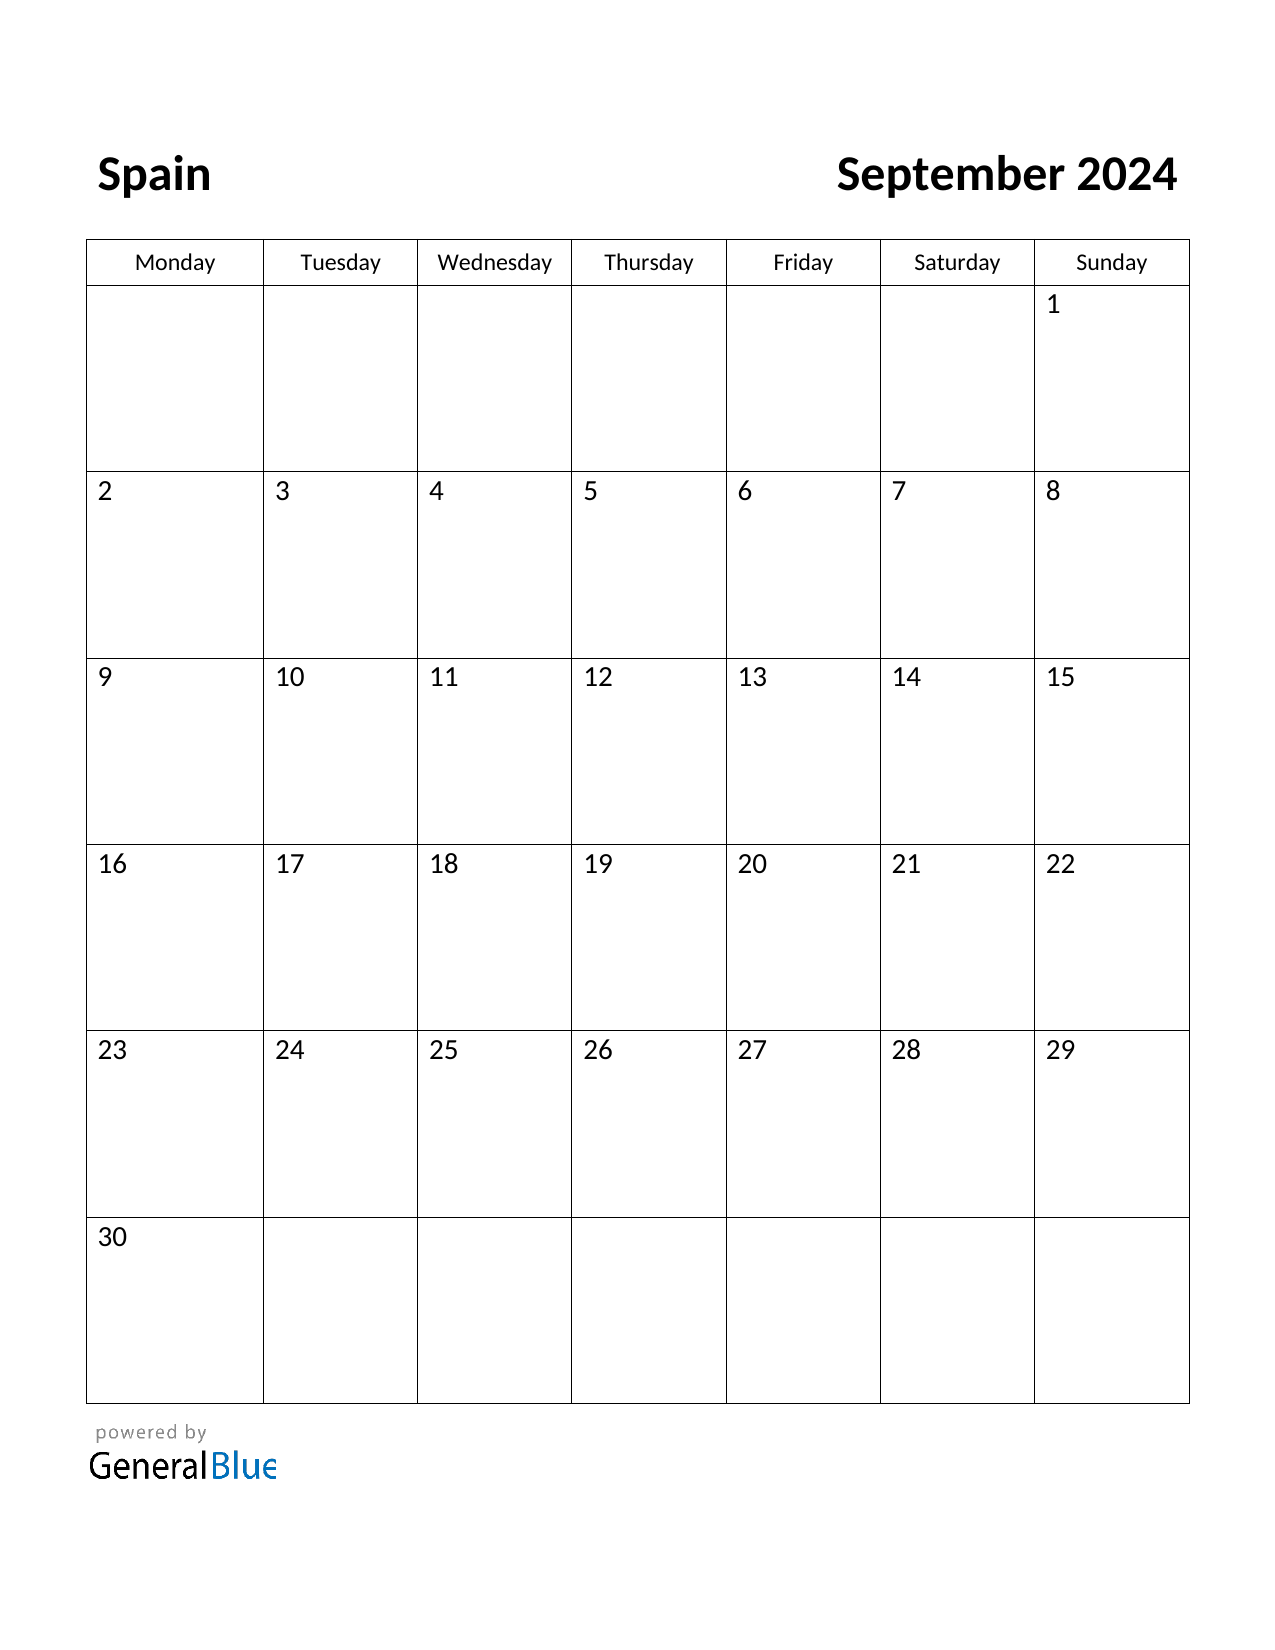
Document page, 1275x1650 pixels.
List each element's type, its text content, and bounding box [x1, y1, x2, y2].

table_cell 3 [264, 472, 417, 504]
table_cell [727, 286, 880, 318]
table_header September 2024 [572, 105, 1189, 239]
table_cell [264, 1250, 417, 1403]
table_cell [572, 878, 726, 1030]
table_cell [881, 318, 1034, 471]
table_cell [264, 691, 417, 844]
table_cell [418, 505, 571, 657]
table_cell [881, 691, 1034, 844]
table_cell [87, 505, 263, 657]
table_cell 11 [418, 659, 571, 691]
table_cell [881, 1218, 1034, 1250]
table_cell 10 [264, 659, 417, 691]
table_cell [418, 878, 571, 1030]
table_cell 1 [1035, 286, 1189, 318]
table_cell Thursday [572, 240, 726, 284]
table_cell [572, 1250, 726, 1403]
table_cell [727, 1250, 880, 1403]
table_cell [881, 1064, 1034, 1217]
table_cell 4 [418, 472, 571, 504]
table_cell 25 [418, 1031, 571, 1064]
table_cell [418, 691, 571, 844]
table_cell [87, 1250, 263, 1403]
table_cell [264, 318, 417, 471]
table_cell 26 [572, 1031, 726, 1064]
table_cell [881, 286, 1034, 318]
table_cell Tuesday [264, 240, 417, 284]
table_cell 30 [87, 1218, 263, 1250]
table_cell 5 [572, 472, 726, 504]
picture [88, 1421, 276, 1484]
table_cell 15 [1035, 659, 1189, 691]
table_cell [1035, 318, 1189, 471]
table_cell 2 [87, 472, 263, 504]
table_cell [87, 691, 263, 844]
table_cell [881, 1250, 1034, 1403]
table_cell [881, 505, 1034, 657]
table_cell [87, 286, 263, 318]
table_cell Monday [87, 240, 263, 284]
table_cell [1035, 1250, 1189, 1403]
table_cell 13 [727, 659, 880, 691]
table_cell [264, 286, 417, 318]
table_cell 16 [87, 845, 263, 877]
table_cell 6 [727, 472, 880, 504]
table_cell [727, 318, 880, 471]
table_cell [727, 878, 880, 1030]
table_cell [1035, 505, 1189, 657]
table_cell 18 [418, 845, 571, 877]
table_cell [1035, 691, 1189, 844]
table_cell 7 [881, 472, 1034, 504]
table_cell [418, 286, 571, 318]
table_cell [418, 318, 571, 471]
table_cell [264, 878, 417, 1030]
table_cell [572, 1064, 726, 1217]
table_cell 19 [572, 845, 726, 877]
table_cell Sunday [1035, 240, 1189, 284]
table_cell Wednesday [418, 240, 571, 284]
table_cell 22 [1035, 845, 1189, 877]
table_cell [264, 505, 417, 657]
table_cell Saturday [881, 240, 1034, 284]
table_cell [418, 1064, 571, 1217]
table_cell Friday [727, 240, 880, 284]
table_cell 27 [727, 1031, 880, 1064]
table_cell [1035, 1218, 1189, 1250]
table_cell [727, 505, 880, 657]
table_cell 8 [1035, 472, 1189, 504]
table_cell 23 [87, 1031, 263, 1064]
table_cell [418, 1218, 571, 1250]
table_cell [87, 1064, 263, 1217]
table_cell [572, 691, 726, 844]
table_cell [1035, 1064, 1189, 1217]
table_cell 12 [572, 659, 726, 691]
table_cell [727, 691, 880, 844]
table_cell [727, 1064, 880, 1217]
table_cell 17 [264, 845, 417, 877]
table_cell [572, 1218, 726, 1250]
table_cell [418, 1250, 571, 1403]
table_cell [881, 878, 1034, 1030]
table_cell [572, 318, 726, 471]
table_cell 21 [881, 845, 1034, 877]
table_cell 20 [727, 845, 880, 877]
table_cell [572, 505, 726, 657]
table_cell [264, 1218, 417, 1250]
table_cell 29 [1035, 1031, 1189, 1064]
table_cell 24 [264, 1031, 417, 1064]
table_cell [572, 286, 726, 318]
table_cell 9 [87, 659, 263, 691]
table_cell [87, 878, 263, 1030]
table_cell [87, 318, 263, 471]
table_cell 28 [881, 1031, 1034, 1064]
table_cell [1035, 878, 1189, 1030]
table_cell [264, 1064, 417, 1217]
table_cell [86, 1404, 1189, 1502]
table_cell 14 [881, 659, 1034, 691]
table_cell [727, 1218, 880, 1250]
table_header Spain [86, 105, 572, 239]
